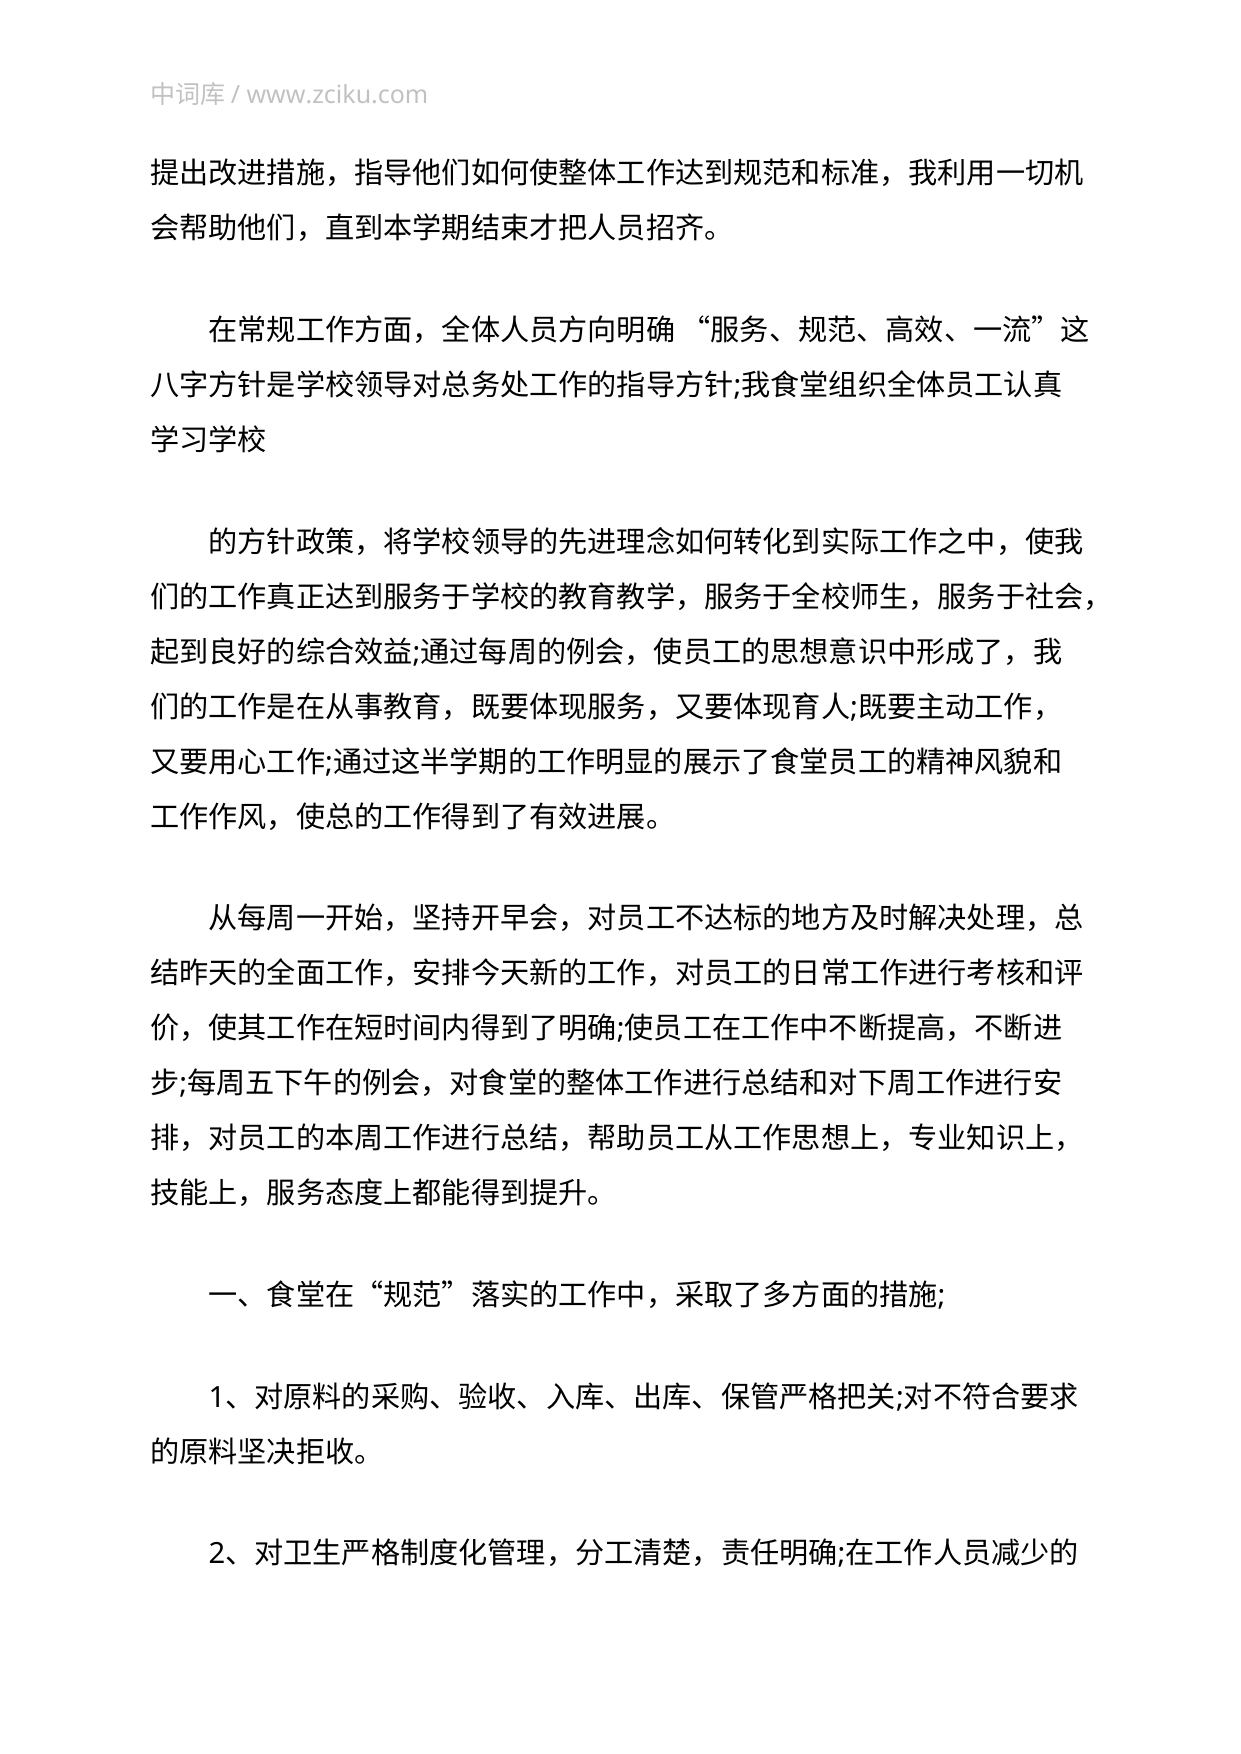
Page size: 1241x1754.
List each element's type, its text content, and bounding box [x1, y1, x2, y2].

text 的方针政策，将学校领导的先进理念如何转化到实际工作之中，使我们的工作真正达到服务于学校的教育教学，服务于全校师生，服务于社会，起到良好的综合效益;通过每周的例会，使员工的思想意识中形成了，我们的工作是在从事教育，既要体现服务，又要体现育人;既要主动工作，又要用心工作;通过这半学期的工作明显的展示了食堂员工的精神风貌和工作作风，使总的工作得到了有效进展。 [150, 518, 1090, 835]
text 1、对原料的采购、验收、入库、出库、保管严格把关;对不符合要求的原料坚决拒收。 [150, 1373, 1090, 1471]
text 在常规工作方面，全体人员方向明确 “服务、规范、高效、一流”这八字方针是学校领导对总务处工作的指导方针;我食堂组织全体员工认真学习学校 [150, 307, 1090, 459]
text 从每周一开始，坚持开早会，对员工不达标的地方及时解决处理，总结昨天的全面工作，安排今天新的工作，对员工的日常工作进行考核和评价，使其工作在短时间内得到了明确;使员工在工作中不断提高，不断进步;每周五下午的例会，对食堂的整体工作进行总结和对下周工作进行安排，对员工的本周工作进行总结，帮助员工从工作思想上，专业知识上，技能上，服务态度上都能得到提升。 [150, 895, 1090, 1212]
text 一、食堂在“规范”落实的工作中，采取了多方面的措施; [150, 1271, 1090, 1314]
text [150, 150, 1090, 247]
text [150, 1530, 1090, 1572]
